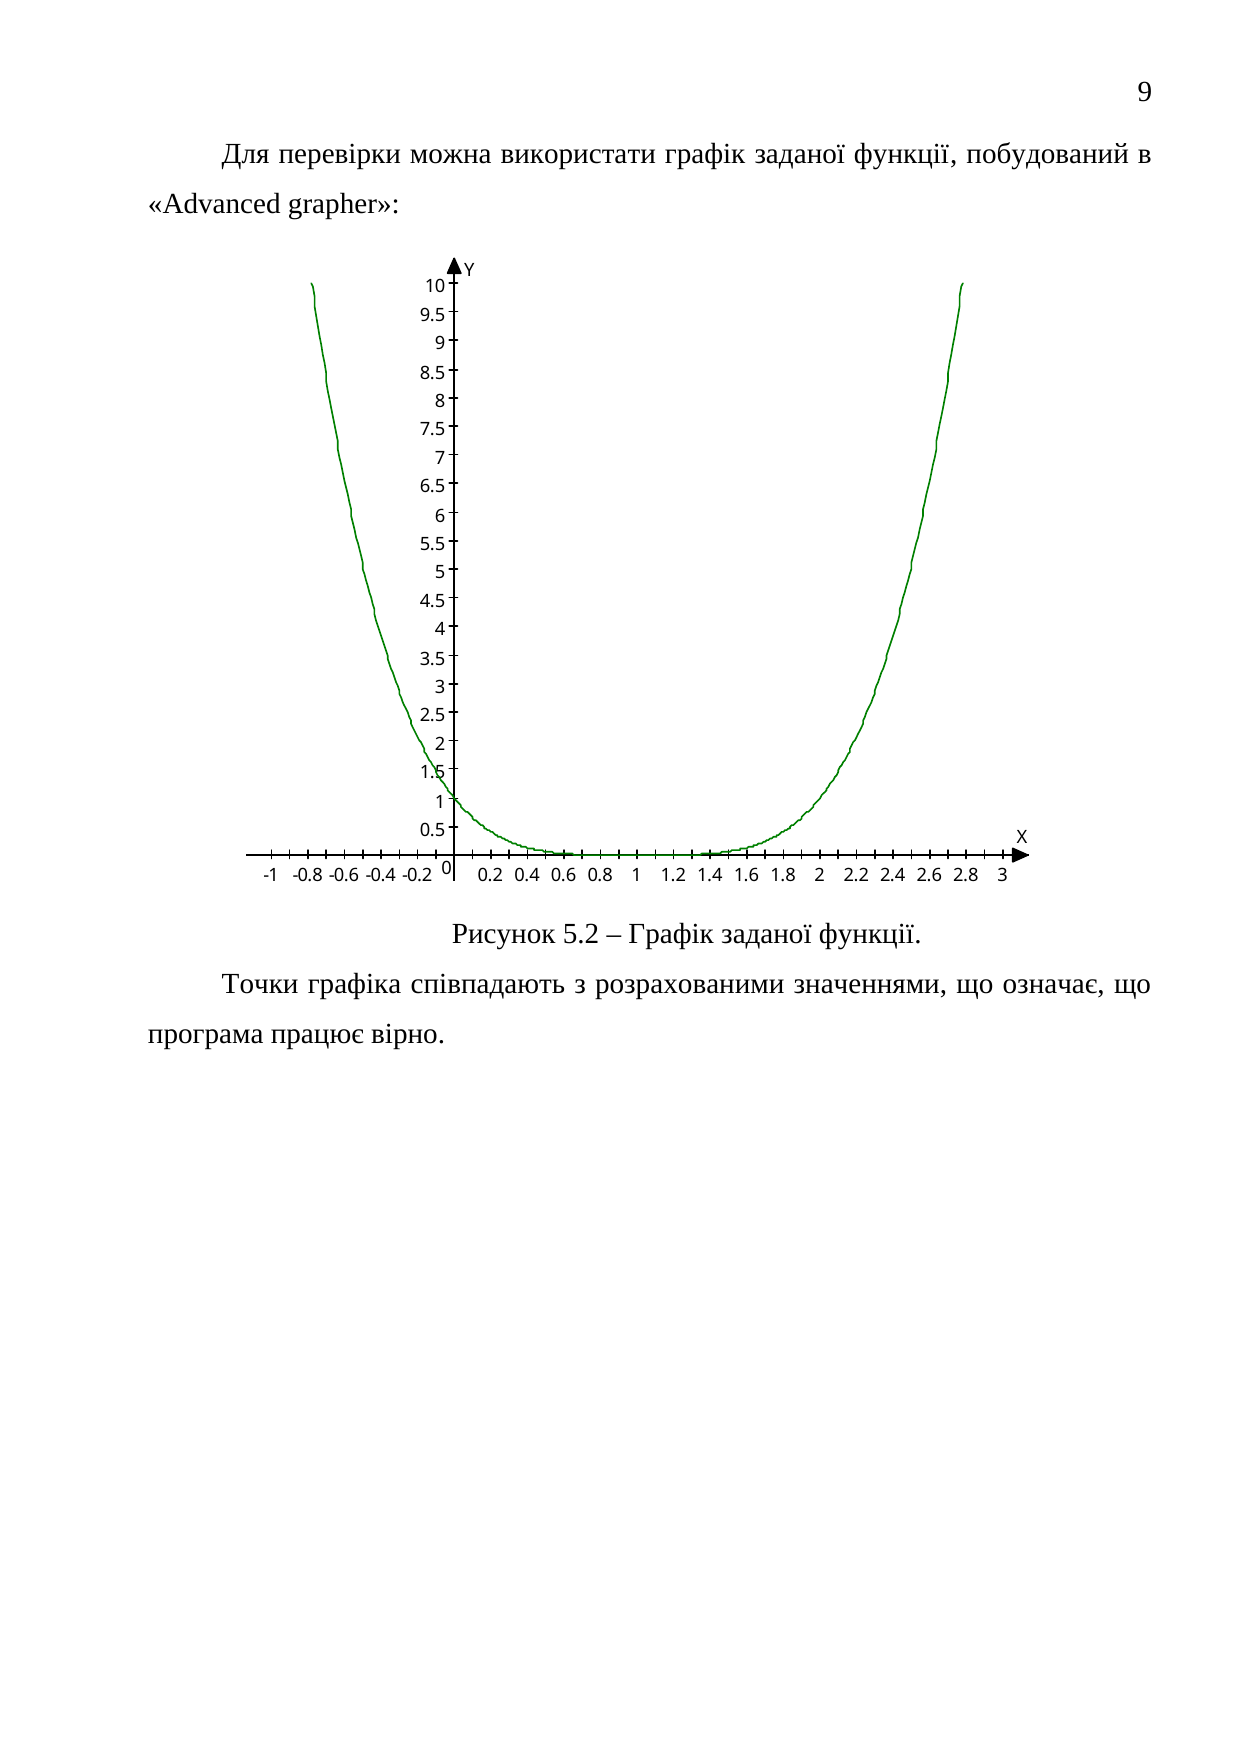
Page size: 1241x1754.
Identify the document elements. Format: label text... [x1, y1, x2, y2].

text Точки графіка співпадають з розрахованими значеннями, що означає, що програма працює вірно. [148, 966, 1152, 1050]
text Рисунок 5.2 – Графік заданої функції. [148, 916, 1152, 949]
text Для перевірки можна використати графік заданої функції, побудований в «Advanced grapher»: [148, 136, 1152, 220]
